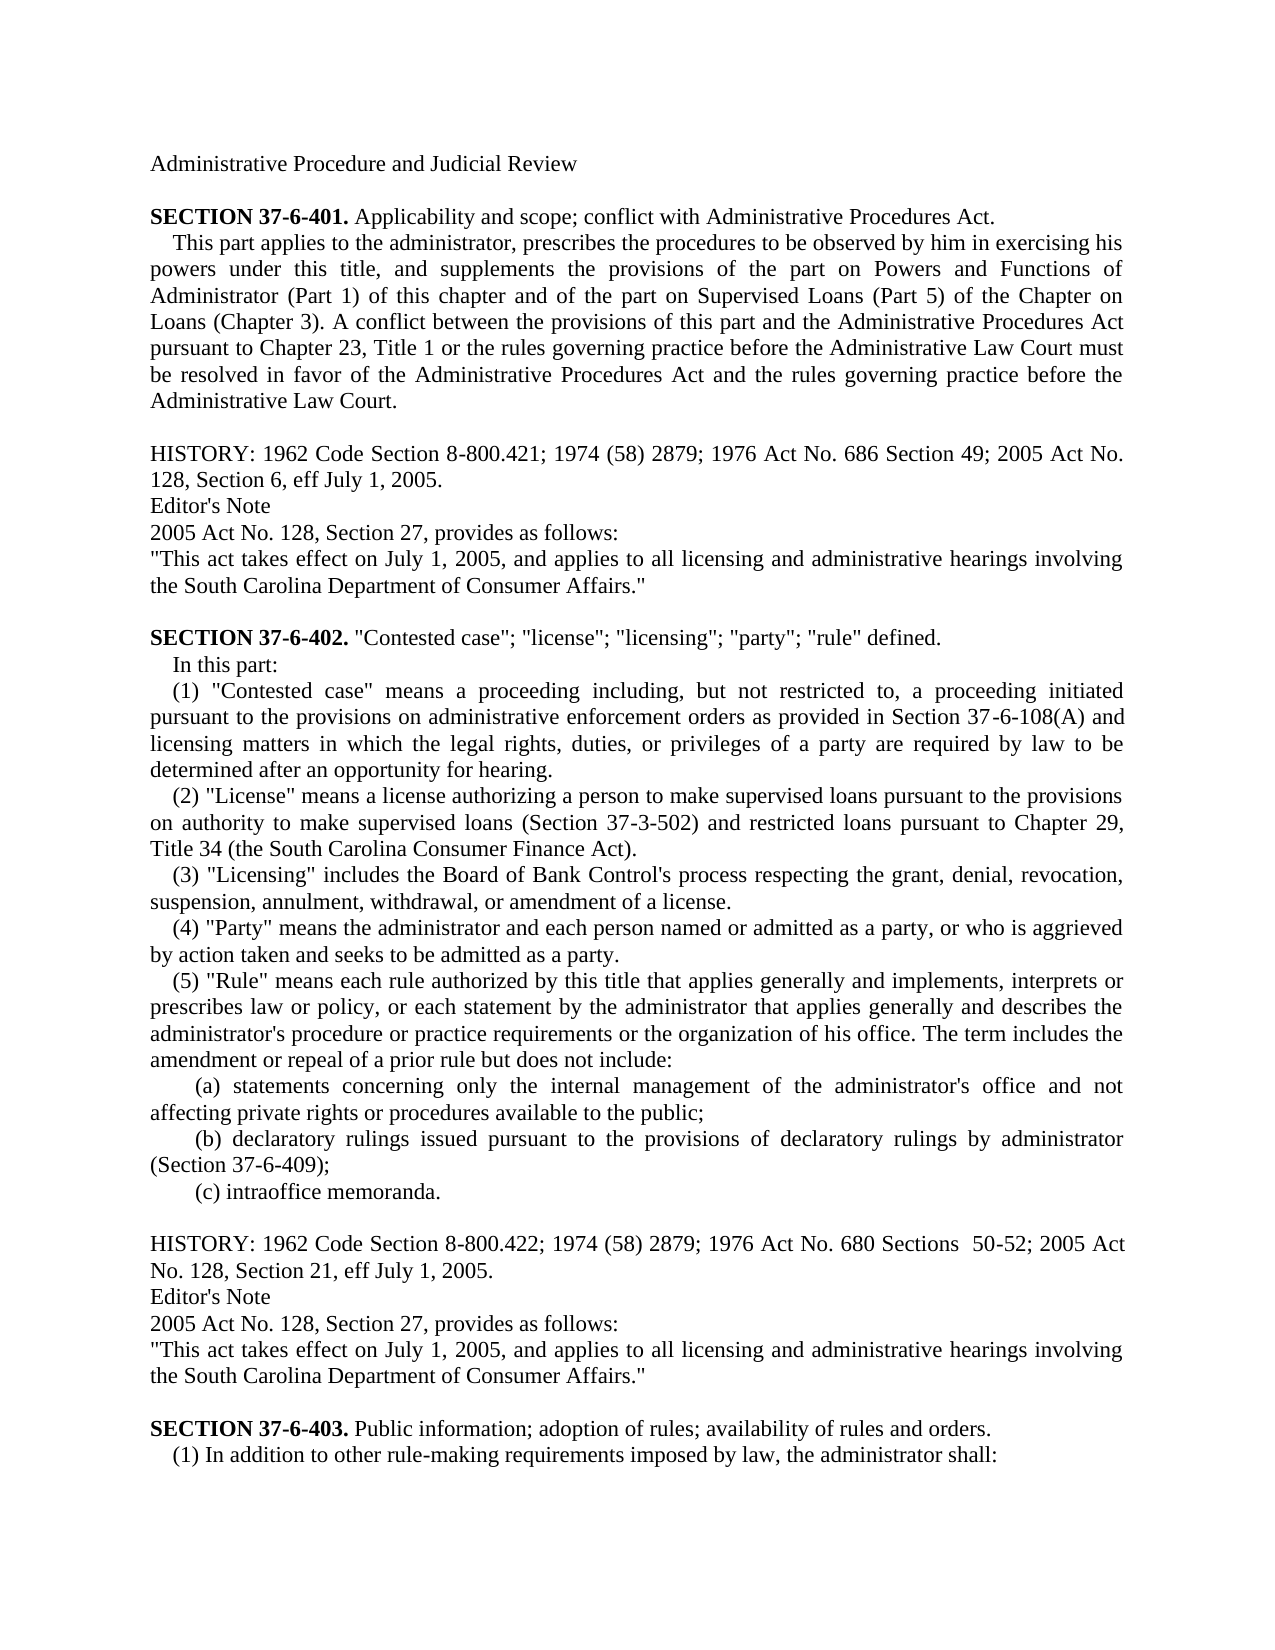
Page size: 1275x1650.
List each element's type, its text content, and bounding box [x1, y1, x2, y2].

text This part applies to the administrator, prescribes the procedures to be observed by him in exercising his powers under this title, and supplements the provisions of the part on Powers and Functions of Administrator (Part 1) of this chapter and of the part on Supervised Loans (Part 5) of the Chapter on Loans (Chapter 3). A conflict between the provisions of this part and the Administrative Procedures Act pursuant to Chapter 23, Title 1 or the rules governing practice before the Administrative Law Court must be resolved in favor of the Administrative Procedures Act and the rules governing practice before the Administrative Law Court. [150, 229, 1125, 413]
text (5) "Rule" means each rule authorized by this title that applies generally and implements, interprets or prescribes law or policy, or each statement by the administrator that applies generally and describes the administrator's procedure or practice requirements or the organization of his office. The term includes the amendment or repeal of a prior rule but does not include: [150, 967, 1125, 1072]
text Editor's Note [150, 1283, 1125, 1309]
text Editor's Note [150, 493, 1125, 519]
text (a) statements concerning only the internal management of the administrator's office and not affecting private rights or procedures available to the public; [150, 1072, 1125, 1125]
text (4) "Party" means the administrator and each person named or admitted as a party, or who is aggrieved by action taken and seeks to be admitted as a party. [150, 914, 1125, 967]
text SECTION 37-6-403. Public information; adoption of rules; availability of rules and orders. [150, 1415, 1125, 1441]
text (3) "Licensing" includes the Board of Bank Control's process respecting the grant, denial, revocation, suspension, annulment, withdrawal, or amendment of a license. [150, 862, 1125, 914]
text (1) "Contested case" means a proceeding including, but not restricted to, a proceeding initiated pursuant to the provisions on administrative enforcement orders as provided in Section 37-6-108(A) and licensing matters in which the legal rights, duties, or privileges of a party are required by law to be determined after an opportunity for hearing. [150, 677, 1125, 782]
text (c) intraoffice memoranda. [150, 1178, 1125, 1204]
text "This act takes effect on July 1, 2005, and applies to all licensing and administrative hearings involving the South Carolina Department of Consumer Affairs." [150, 545, 1125, 598]
text HISTORY: 1962 Code Section 8-800.422; 1974 (58) 2879; 1976 Act No. 680 Sections 50-52; 2005 Act No. 128, Section 21, eff July 1, 2005. [150, 1231, 1125, 1283]
text 2005 Act No. 128, Section 27, provides as follows: [150, 1309, 1125, 1336]
text SECTION 37-6-401. Applicability and scope; conflict with Administrative Procedures Act. [150, 203, 1125, 229]
text (2) "License" means a license authorizing a person to make supervised loans pursuant to the provisions on authority to make supervised loans (Section 37-3-502) and restricted loans pursuant to Chapter 29, Title 34 (the South Carolina Consumer Finance Act). [150, 782, 1125, 862]
text SECTION 37-6-402. "Contested case"; "license"; "licensing"; "party"; "rule" defined. [150, 624, 1125, 651]
text (1) In addition to other rule-making requirements imposed by law, the administrator shall: [150, 1441, 1125, 1468]
text "This act takes effect on July 1, 2005, and applies to all licensing and administrative hearings involving the South Carolina Department of Consumer Affairs." [150, 1336, 1125, 1389]
text Administrative Procedure and Judicial Review [150, 150, 1125, 176]
text 2005 Act No. 128, Section 27, provides as follows: [150, 519, 1125, 545]
text (b) declaratory rulings issued pursuant to the provisions of declaratory rulings by administrator (Section 37-6-409); [150, 1125, 1125, 1178]
text In this part: [150, 651, 1125, 677]
text HISTORY: 1962 Code Section 8-800.421; 1974 (58) 2879; 1976 Act No. 686 Section 49; 2005 Act No. 128, Section 6, eff July 1, 2005. [150, 440, 1125, 493]
